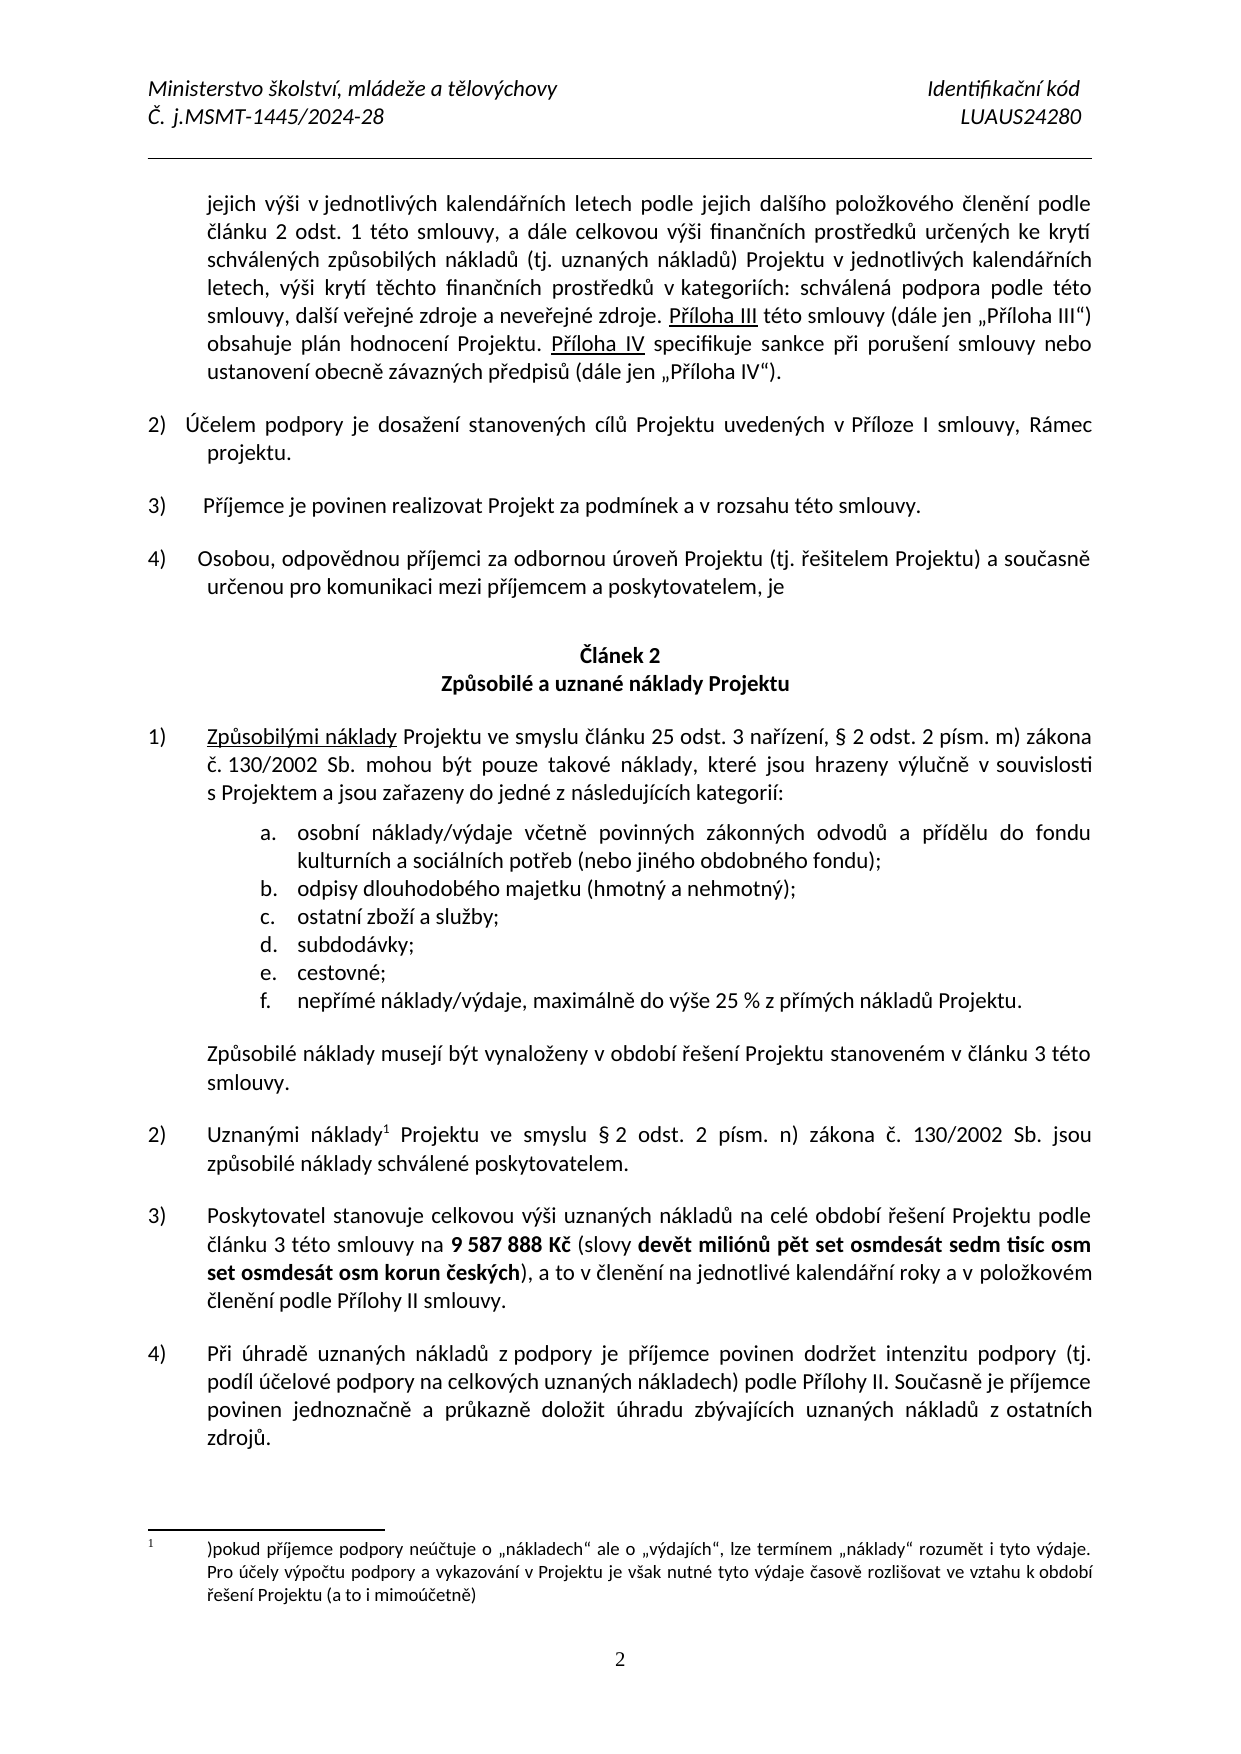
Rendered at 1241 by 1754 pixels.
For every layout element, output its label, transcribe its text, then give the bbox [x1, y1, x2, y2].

list Osobou, odpovědnou příjemci za odbornou úroveň Projektu (tj. řešitelem Projektu) a současně určenou pro komunikaci mezi příjemcem a poskytovatelem, je [148, 544, 1092, 600]
list odpisy dlouhodobého majetku (hmotný a nehmotný); [260, 874, 1092, 902]
text Způsobilé a uznané náklady Projektu [148, 669, 1092, 697]
list osobní náklady/výdaje včetně povinných zákonných odvodů a přídělu do fondu kulturních a sociálních potřeb (nebo jiného obdobného fondu); [260, 818, 1092, 874]
list Způsobilými náklady Projektu ve smyslu článku 25 odst. 3 nařízení, § 2 odst. 2 písm. m) zákona č. 130/2002 Sb. mohou být pouze takové náklady, které jsou hrazeny výlučně v souvislosti s Projektem a jsou zařazeny do jedné z následujících kategorií: [148, 722, 1092, 806]
list ostatní zboží a služby; [260, 902, 1092, 931]
list Účelem podpory je dosažení stanovených cílů Projektu uvedených v Příloze I smlouvy, Rámec projektu. [148, 410, 1092, 466]
list Při úhradě uznaných nákladů z podpory je příjemce povinen dodržet intenzitu podpory (tj. podíl účelové podpory na celkových uznaných nákladech) podle Přílohy II. Současně je příjemce povinen jednoznačně a průkazně doložit úhradu zbývajících uznaných nákladů z ostatních zdrojů. [148, 1339, 1092, 1451]
list Uznanými náklady Projektu ve smyslu § 2 odst. 2 písm. n) zákona č. 130/2002 Sb. jsou způsobilé náklady schválené poskytovatelem. [148, 1121, 1092, 1177]
list subdodávky; [260, 931, 1092, 958]
list Příjemce je povinen realizovat Projekt za podmínek a v rozsahu této smlouvy. [148, 491, 1092, 519]
list Poskytovatel stanovuje celkovou výši uznaných nákladů na celé období řešení Projektu podle článku 3 této smlouvy na 9 587 888 Kč (slovy devět miliónů pět set osmdesát sedm tisíc osm set osmdesát osm korun českých), a to v členění na jednotlivé kalendářní roky a v položkovém členění podle Přílohy II smlouvy. [148, 1202, 1092, 1314]
list Způsobilé náklady musejí být vynaloženy v období řešení Projektu stanoveném v článku 3 této smlouvy. [207, 1039, 1092, 1096]
list cestovné; [260, 958, 1092, 987]
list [148, 189, 1092, 385]
list nepřímé náklady/výdaje, maximálně do výše 25 % z přímých nákladů Projektu. [260, 987, 1092, 1014]
